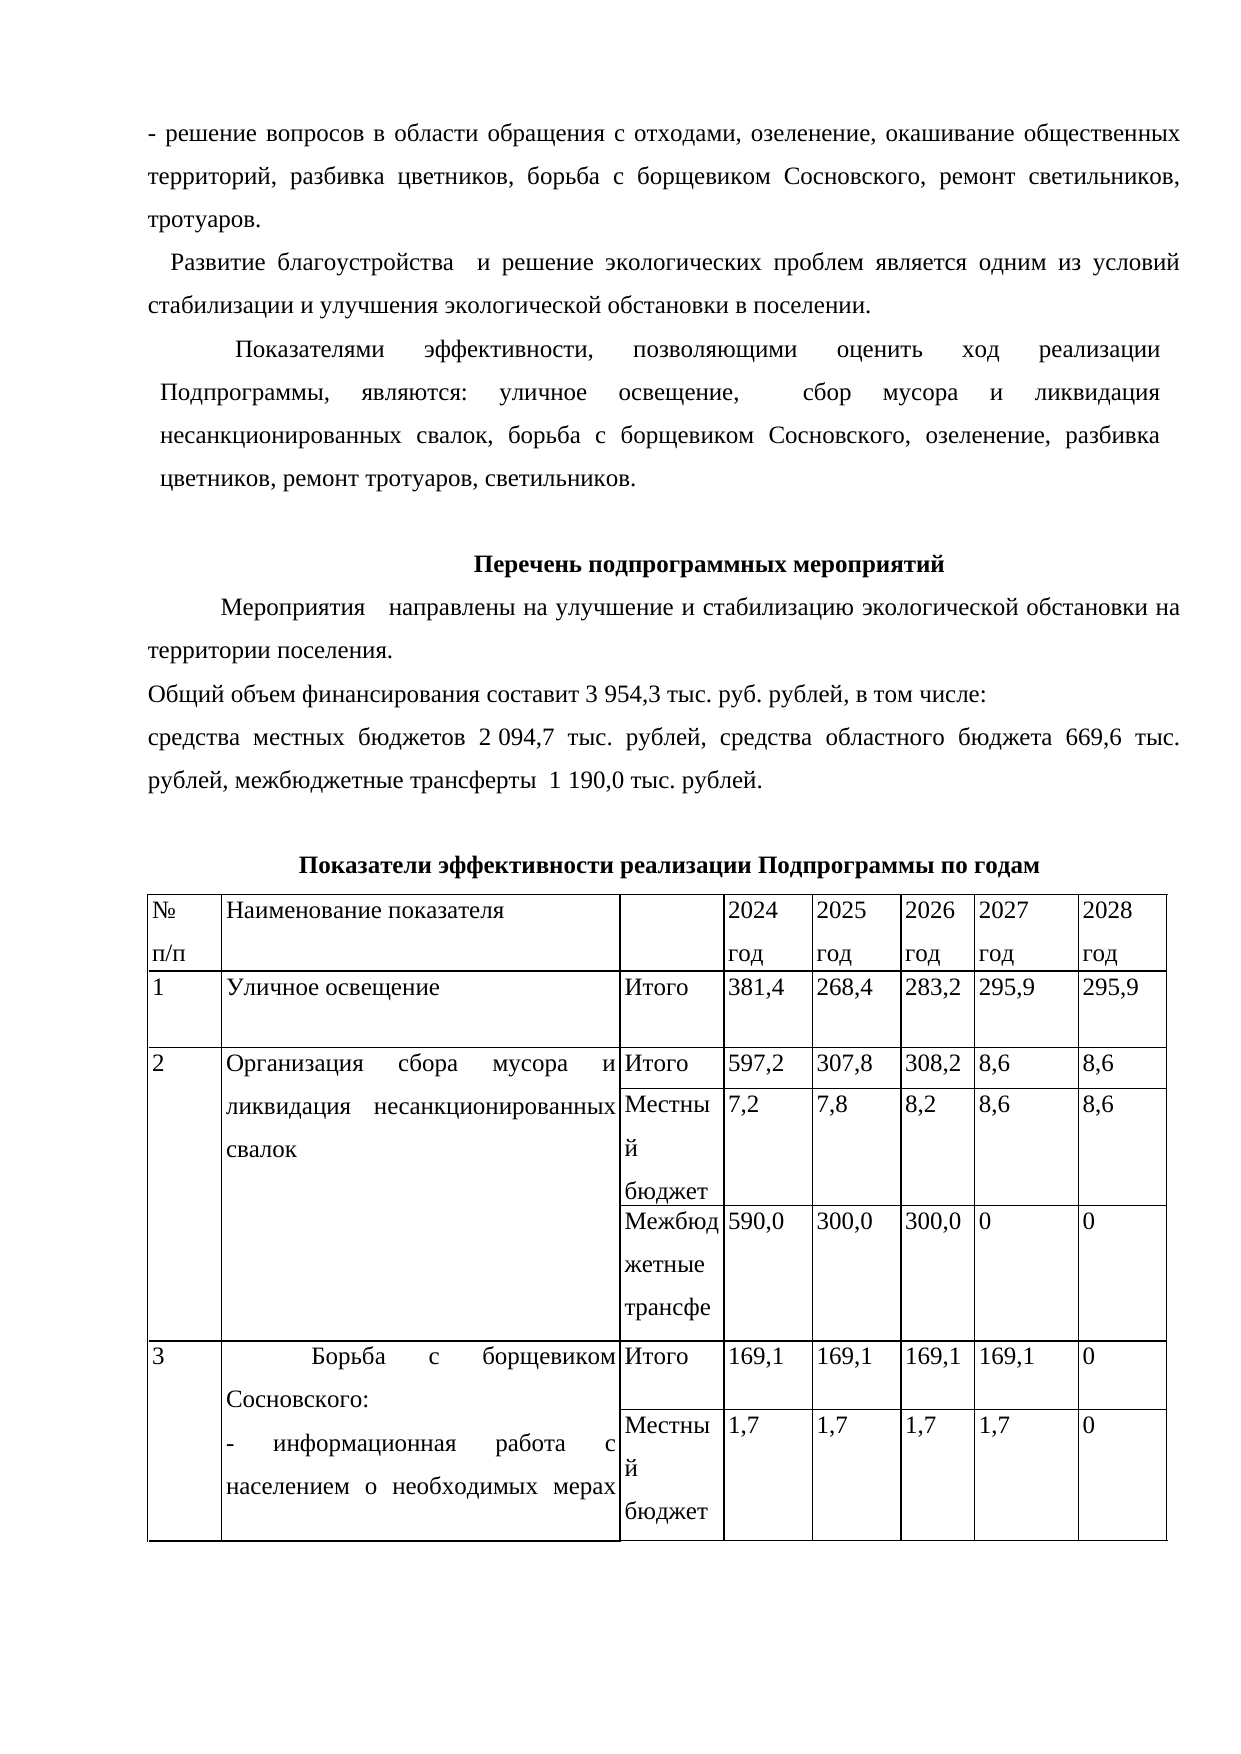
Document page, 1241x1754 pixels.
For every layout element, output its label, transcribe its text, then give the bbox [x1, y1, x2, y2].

text Перечень подпрограммных мероприятий [238, 549, 1181, 578]
table_cell 1,7 [902, 1410, 974, 1540]
table_cell 300,0 [813, 1206, 900, 1340]
table_header 2024 год [725, 895, 812, 970]
table_header 2028 год [1079, 895, 1166, 970]
table_cell 308,2 [902, 1048, 974, 1088]
text Общий объем финансирования составит 3 954,3 тыс. руб. рублей, в том числе: [148, 679, 1181, 707]
table_cell 8,6 [975, 1048, 1078, 1088]
table_cell 597,2 [725, 1048, 812, 1088]
table_header Наименование показателя [222, 895, 619, 970]
table_cell 0 [1079, 1342, 1166, 1409]
table_cell Итого [621, 1048, 723, 1088]
table_cell 0 [975, 1206, 1078, 1340]
table_cell 2 [148, 1048, 221, 1340]
table_cell 0 [1079, 1410, 1166, 1540]
table_cell Уличное освещение [222, 972, 619, 1047]
table_cell 169,1 [813, 1342, 900, 1409]
table_cell 8,6 [975, 1089, 1078, 1205]
table_cell Итого [621, 972, 723, 1047]
table_cell Местный бюджет [621, 1410, 723, 1540]
table_cell 7,8 [813, 1089, 900, 1205]
table_cell 1,7 [813, 1410, 900, 1540]
text Показателями эффективности, позволяющими оценить ход реализации Подпрограммы, являются: уличное освещение, сбор мусора и ликвидация несанкционированных свалок, борьба с борщевиком Сосновского, озеленение, разбивка цветников, ремонт тротуаров, светильников. [160, 334, 1161, 492]
table_cell 8,6 [1079, 1089, 1166, 1205]
table_cell 268,4 [813, 972, 900, 1047]
table_cell 1,7 [975, 1410, 1078, 1540]
table_header 2027 год [975, 895, 1078, 970]
text Показатели эффективности реализации Подпрограммы по годам [148, 851, 1179, 879]
table_cell Межбюджетные трансферты [621, 1206, 723, 1340]
table_cell 1 [148, 971, 221, 1047]
table_cell Организация сбора мусора и ликвидация несанкционированных свалок [222, 1048, 619, 1340]
text - решение вопросов в области обращения с отходами, озеленение, окашивание общественных территорий, разбивка цветников, борьба с борщевиком Сосновского, ремонт светильников, тротуаров. [148, 118, 1181, 233]
table_cell 381,4 [725, 972, 812, 1047]
table_cell 169,1 [725, 1342, 812, 1409]
table_cell 8,6 [1079, 1048, 1166, 1088]
table_cell 8,2 [902, 1089, 974, 1205]
table_header 2025 год [813, 895, 900, 970]
table_cell 300,0 [902, 1206, 974, 1340]
table_cell 295,9 [1079, 972, 1166, 1047]
table_cell 169,1 [975, 1342, 1078, 1409]
table_header 2026 год [902, 895, 974, 970]
table_cell 283,2 [902, 972, 974, 1047]
table_cell 0 [1079, 1206, 1166, 1340]
table_cell Местный бюджет [621, 1089, 723, 1205]
table_cell 3 [148, 1341, 221, 1540]
table_cell 1,7 [725, 1410, 812, 1540]
table_cell Борьба с борщевиком Сосновского: - информационная работа с населением о необходимых мерах по борьбе с борщевиком; - механический метод: дискование в период вегетации май – июнь; многократное скашивание до периода цветения июль, август, сентябрь, (подрезка, выкапывание, проведение культуртехнических работ) [222, 1342, 619, 1540]
table_header № п/п [148, 895, 221, 970]
text средства местных бюджетов 2 094,7 тыс. рублей, средства областного бюджета 669,6 тыс. рублей, межбюджетные трансферты 1 190,0 тыс. рублей. [148, 722, 1181, 794]
text Развитие благоустройства и решение экологических проблем является одним из условий стабилизации и улучшения экологической обстановки в поселении. [148, 247, 1181, 319]
table_cell 169,1 [902, 1342, 974, 1409]
table_cell 307,8 [813, 1048, 900, 1088]
text Мероприятия направлены на улучшение и стабилизацию экологической обстановки на территории поселения. [148, 592, 1181, 664]
table_cell 7,2 [725, 1089, 812, 1205]
table_cell 295,9 [975, 972, 1078, 1047]
table_cell 590,0 [725, 1206, 812, 1340]
table_cell Итого [621, 1342, 723, 1409]
table_header [621, 895, 723, 970]
